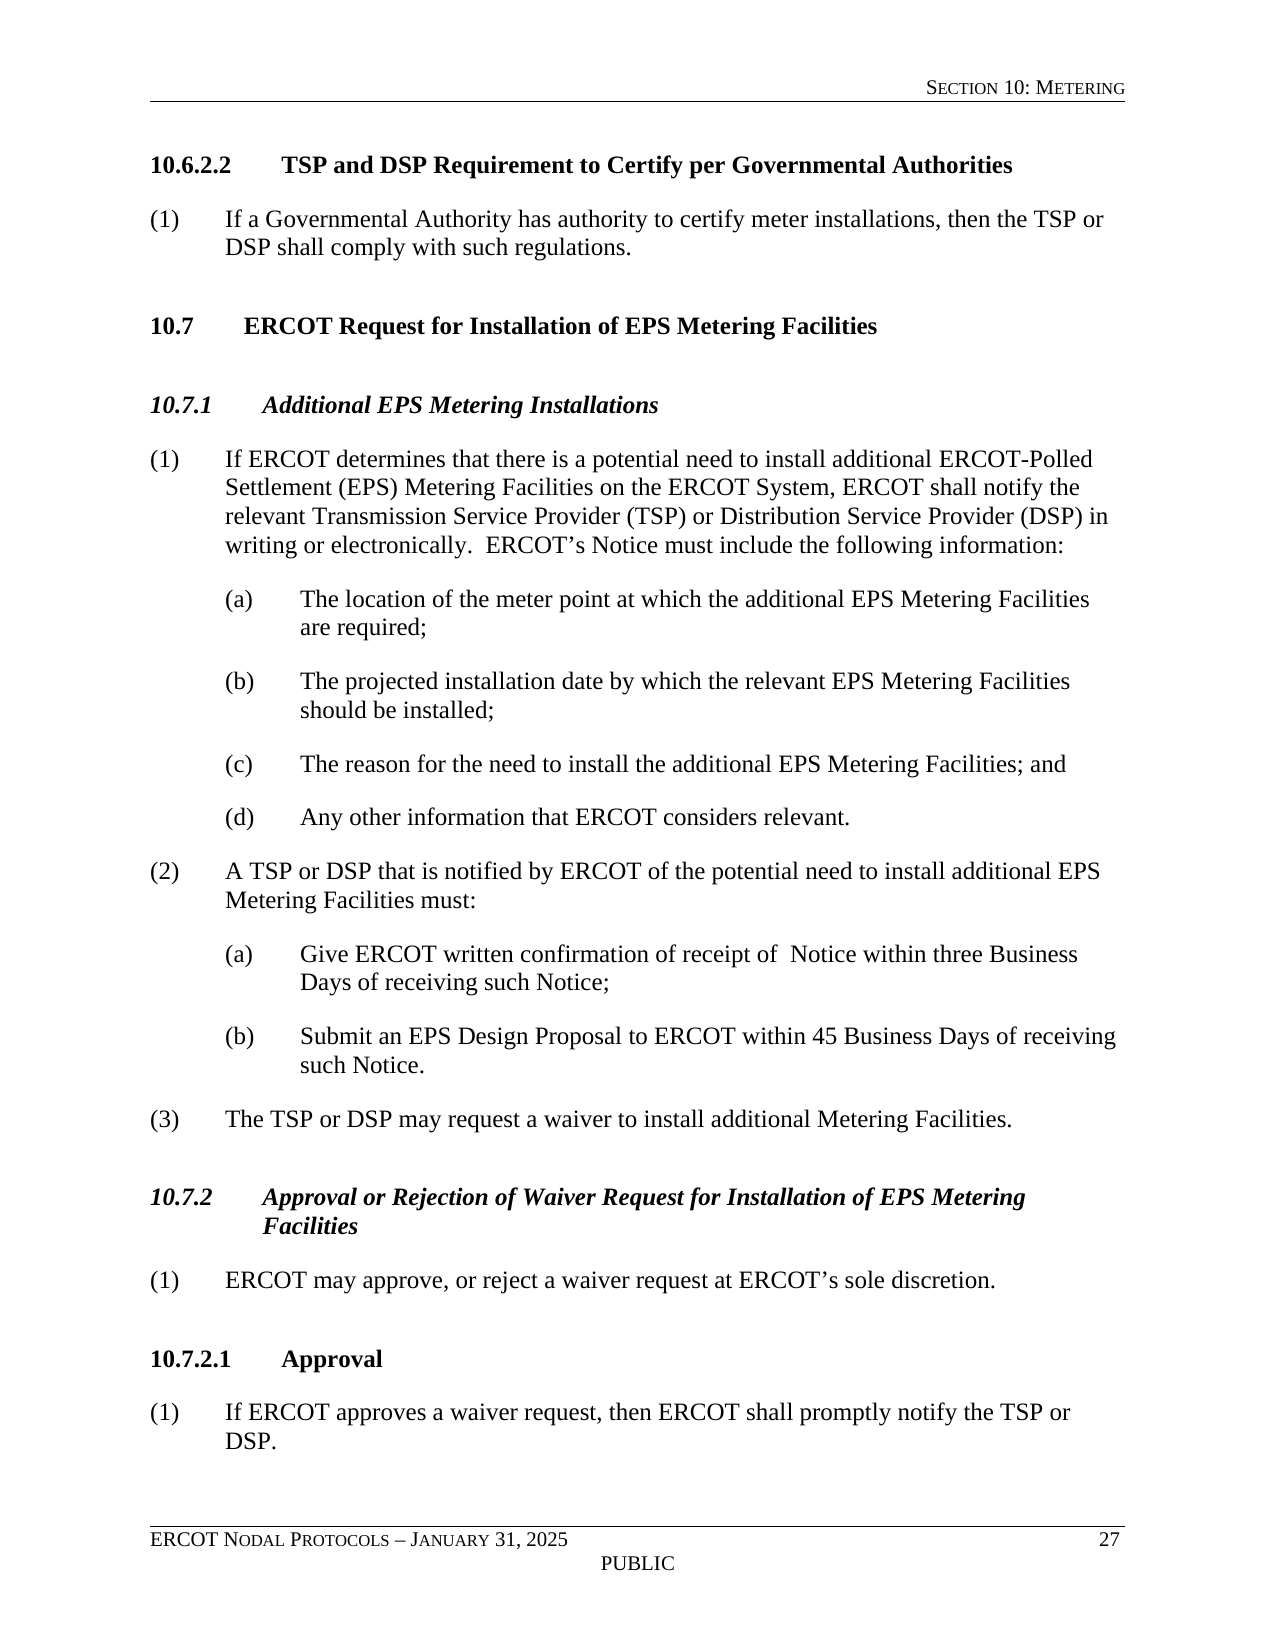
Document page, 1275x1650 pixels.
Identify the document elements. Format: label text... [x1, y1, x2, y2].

text 10.7 ERCOT Request for Installation of EPS Metering Facilities [150, 311, 1125, 340]
text (1) If a Governmental Authority has authority to certify meter installations, then the TSP or DSP shall comply with such regulations. [150, 204, 1125, 261]
list (3) The TSP or DSP may request a waiver to install additional Metering Facilities. [150, 1104, 1125, 1132]
text (2) A TSP or DSP that is notified by ERCOT of the potential need to install additional EPS Metering Facilities must: [150, 856, 1125, 914]
text 10.7.2.1 Approval [150, 1344, 1125, 1372]
list (c) The reason for the need to install the additional EPS Metering Facilities; and [225, 749, 1125, 777]
text 10.7.1 Additional EPS Metering Installations [150, 390, 1125, 419]
list (a) The location of the meter point at which the additional EPS Metering Facilities are required; [225, 584, 1125, 641]
text (1) ERCOT may approve, or reject a waiver request at ERCOT’s sole discretion. [150, 1265, 1125, 1294]
list (d) Any other rmation that ERCOT considers relevant. [225, 802, 1125, 831]
text 10.6.2.2 TSP and DSP Requirement to Certify per Governmental Authorities [150, 150, 1125, 179]
list (b) Submit an EPS Design Proposal to ERCOT within 45 Business Days of receiving such Notice. [225, 1021, 1125, 1079]
list (b) The projected installation date by which the relevant EPS Metering Facilities should be installed; [225, 666, 1125, 724]
text (1) If ERCOT determines that there is a potential need to install additional ERCOT-Polled Settlement (EPS) Metering Facilities on the ERCOT System, ERCOT shall notify the relevant Transmission Service Provider (TSP) or Distribution Service Provider (DSP) in writing or electronically. ERCOT’s Notice must include the following information: [150, 444, 1125, 559]
list (a) Give ERCOT written confirmation of receipt of Notice within three Business Days of receiving such Notice; [225, 939, 1125, 996]
text (1) If ERCOT approves a waiver request, then ERCOT shall promptly notify the TSP or DSP. [150, 1397, 1125, 1455]
text 10.7.2 Approval or Rejection of Waiver Request for Installation of EPS Metering Facilities [150, 1182, 1125, 1240]
